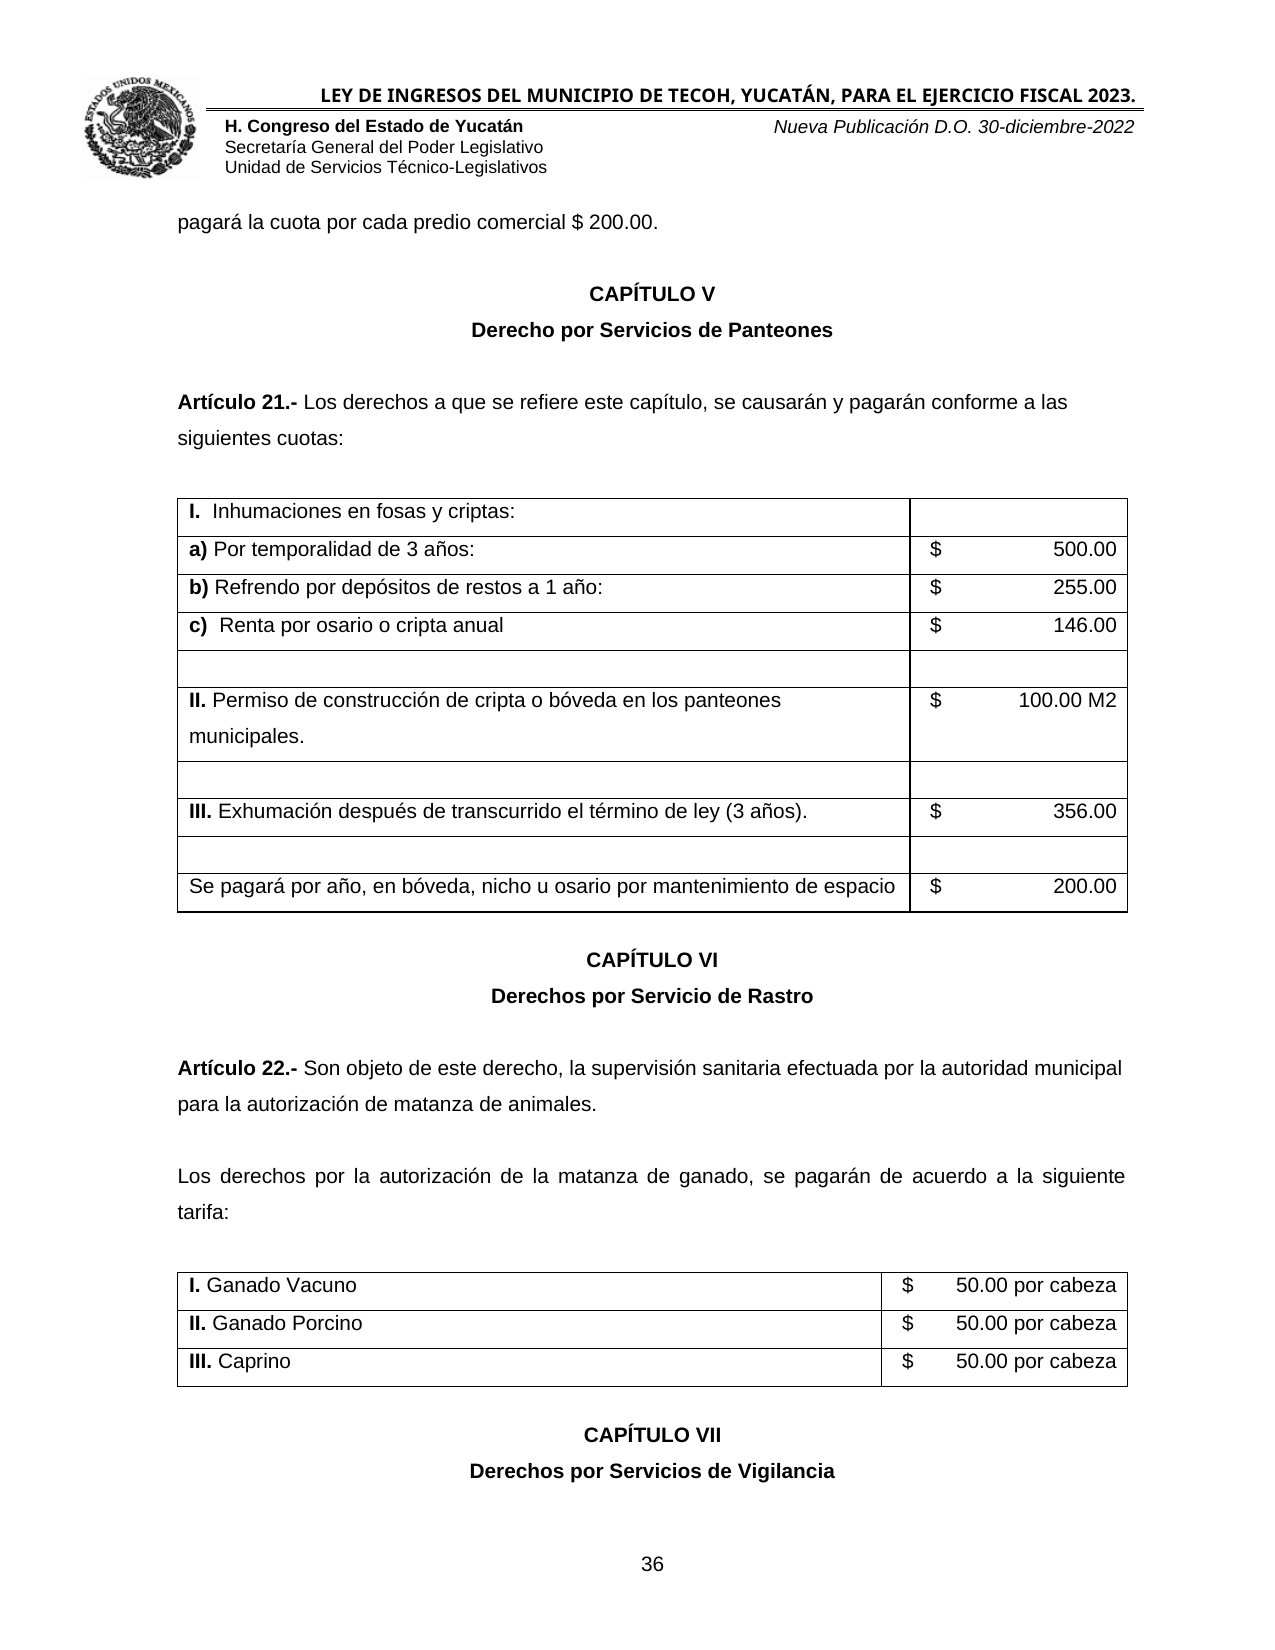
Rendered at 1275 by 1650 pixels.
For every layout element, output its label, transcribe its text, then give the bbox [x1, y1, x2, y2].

text Los derechos por la autorización de la matanza de ganado, se pagarán de acuerdo a la siguiente tarifa: [177, 1164, 1127, 1224]
table_header [953, 499, 1127, 536]
table_cell $ [911, 799, 953, 836]
table_cell $ [882, 1349, 924, 1386]
table_cell $ [911, 575, 953, 612]
table_cell Se pagará por año, en bóveda, nicho u osario por mantenimiento de espacio [178, 874, 909, 911]
table_cell III. Exhumación después de transcurrido el término de ley (3 años). [178, 799, 909, 836]
table_cell [911, 837, 953, 873]
text CAPÍTULO V [177, 282, 1127, 306]
table_cell 500.00 [953, 537, 1127, 574]
table_header [911, 499, 953, 536]
text Derecho por Servicios de Panteones [177, 318, 1127, 342]
text Artículo 21.- Los derechos a que se refiere este capítulo, se causarán y pagarán conforme a las siguientes cuotas: [177, 390, 1127, 450]
table_cell $ [911, 537, 953, 574]
text Derechos por Servicio de Rastro [177, 984, 1127, 1008]
table_cell III. Caprino [178, 1349, 881, 1386]
text Artículo 22.- Son objeto de este derecho, la supervisión sanitaria efectuada por la autoridad municipal para la autorización de matanza de animales. [177, 1056, 1127, 1116]
table_cell II. Ganado Porcino [178, 1311, 881, 1348]
table_header 50.00 por cabeza [925, 1273, 1127, 1310]
table_cell c) Renta por osario o cripta anual [178, 613, 909, 650]
table_cell 100.00 M2 [953, 688, 1127, 761]
table_cell 50.00 por cabeza [925, 1311, 1127, 1348]
table_cell $ [911, 688, 953, 761]
table_header I. Inhumaciones en fosas y criptas: [178, 499, 909, 536]
table_cell [911, 762, 953, 798]
table_cell a) Por temporalidad de 3 años: [178, 537, 909, 574]
text CAPÍTULO VI [177, 948, 1127, 972]
table_cell 200.00 [953, 874, 1127, 911]
table_cell [953, 762, 1127, 798]
table_cell [178, 651, 909, 687]
table_cell 255.00 [953, 575, 1127, 612]
table_cell [911, 651, 953, 687]
text Derechos por Servicios de Vigilancia [177, 1459, 1127, 1483]
table_cell b) Refrendo por depósitos de restos a 1 año: [178, 575, 909, 612]
table_cell II. Permiso de construcción de cripta o bóveda en los panteones municipales. [178, 688, 909, 761]
table_cell 50.00 por cabeza [925, 1349, 1127, 1386]
table_header $ [882, 1273, 924, 1310]
table_cell $ [882, 1311, 924, 1348]
table_cell [953, 837, 1127, 873]
table_cell $ [911, 874, 953, 911]
table_cell [178, 837, 909, 873]
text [177, 210, 1127, 234]
table_cell $ [911, 613, 953, 650]
table_cell 146.00 [953, 613, 1127, 650]
table_cell [178, 762, 909, 798]
text CAPÍTULO VII [177, 1423, 1127, 1447]
table_cell [953, 651, 1127, 687]
table_cell 356.00 [953, 799, 1127, 836]
table_header I. Ganado Vacuno [178, 1273, 881, 1310]
